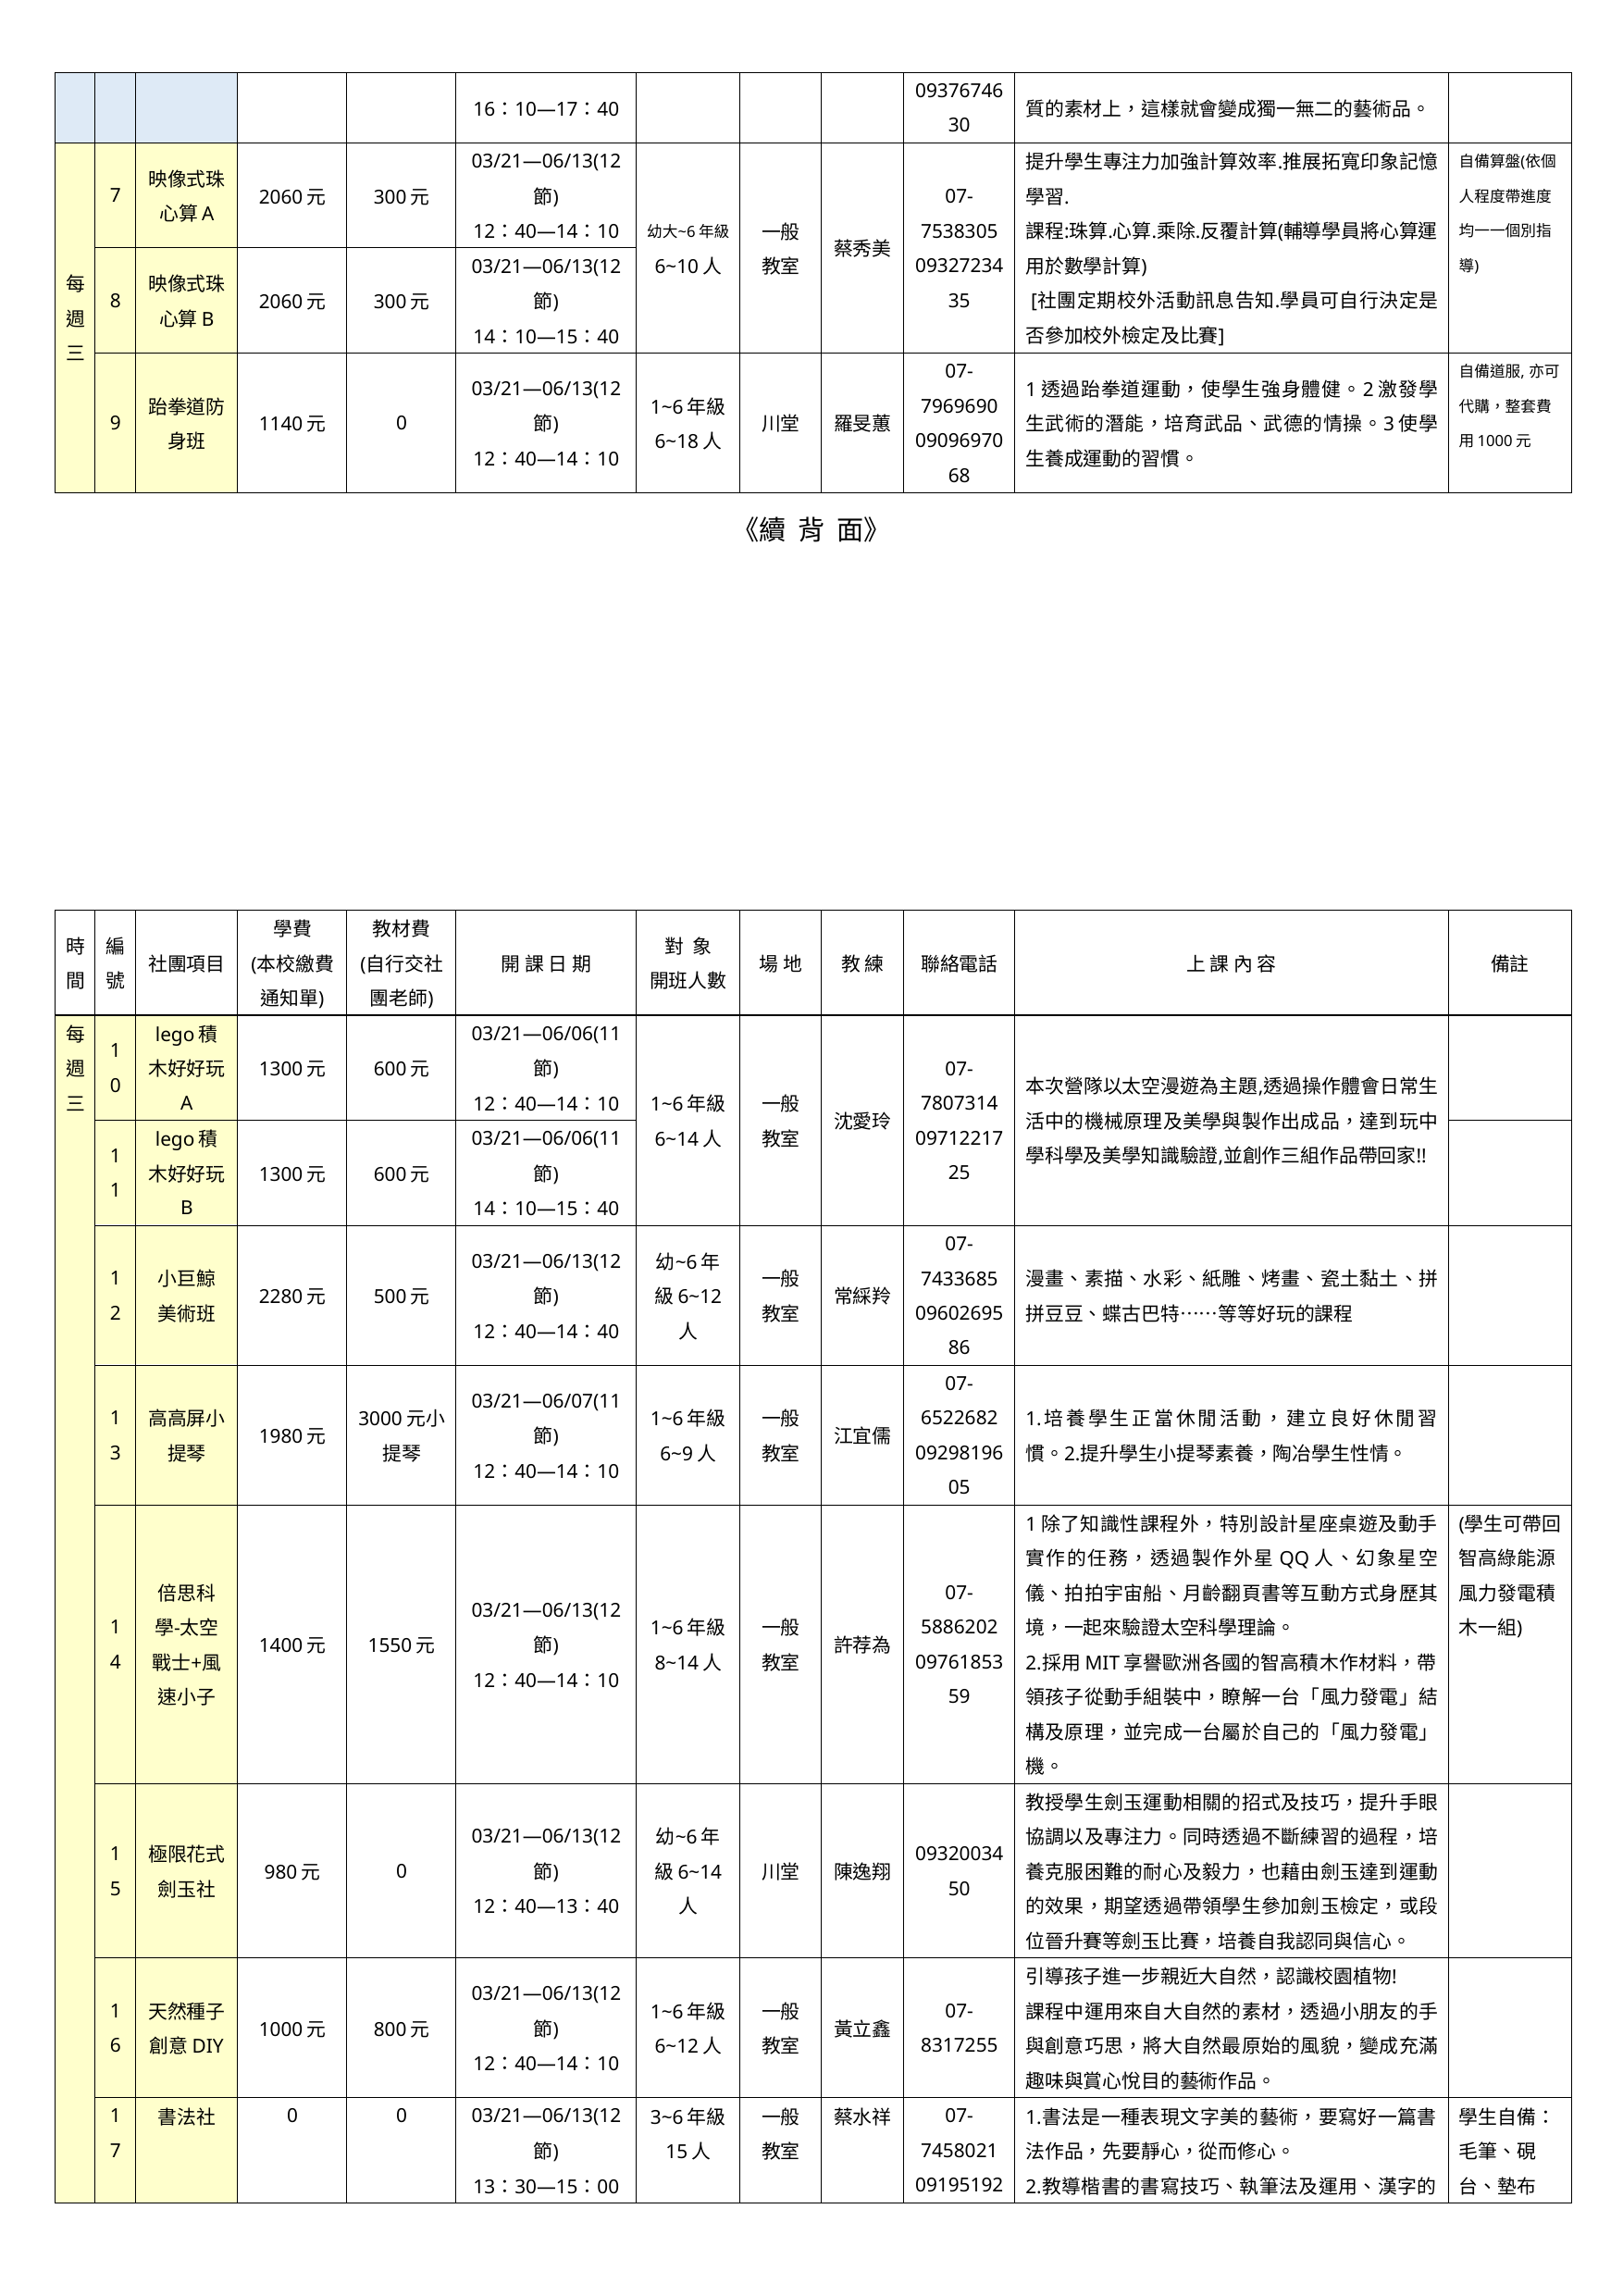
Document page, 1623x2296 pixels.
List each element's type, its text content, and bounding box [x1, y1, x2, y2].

table_cell [1449, 1016, 1571, 1120]
table_cell 6 [95, 73, 135, 143]
table_cell 03/21—06/13(12節) 12：40—14：10 [456, 354, 636, 492]
table_cell [1449, 73, 1571, 143]
table_cell 0 [347, 2098, 455, 2203]
table_cell 1550元 [347, 1506, 455, 1783]
table_cell 03/21—06/13(12節) 12：40—14：10 [456, 1506, 636, 1783]
table_cell 800元 [347, 1958, 455, 2097]
table_cell 學生自備：毛筆、硯台、墊布 [1449, 2098, 1571, 2203]
table_cell 小巨鯨 美術班 [136, 1226, 237, 1364]
table_cell 600元 [347, 1121, 455, 1224]
table_cell 漫畫、素描、水彩、紙雕、烤畫、瓷土黏土、拼拼豆豆、蝶古巴特……等等好玩的課程 [1015, 1226, 1448, 1364]
table_cell 1370元 [238, 73, 346, 143]
text 《續 背 面》 [55, 493, 1568, 563]
table_cell 1000元 [238, 1958, 346, 2097]
table_cell 1400元 [238, 1506, 346, 1783]
table_header 教 練 [822, 911, 903, 1014]
table_cell 300元 [347, 143, 455, 247]
table_cell 羅旻蕙 [822, 354, 903, 492]
table_cell 07-7538305 0932723435 [904, 143, 1014, 353]
table_cell 川堂 [740, 354, 821, 492]
table_header 開 課 日 期 [456, 911, 636, 1014]
table_cell 2280元 [238, 1226, 346, 1364]
table_cell 03/21—06/07(11節) 12：40—14：10 [456, 1366, 636, 1505]
table_cell 一般 教室 [740, 73, 821, 143]
table_cell 一般 教室 [740, 143, 821, 353]
table_cell (學生可帶回智高綠能源風力發電積木一組) [1449, 1506, 1571, 1783]
table_cell 一般 教室 [740, 1016, 821, 1224]
table_cell 03/21—06/13(12節) 12：40—14：10 [456, 1958, 636, 2097]
table_cell 1~6年級6~18人 [637, 354, 739, 492]
table_cell 1300元 [238, 1016, 346, 1120]
table_cell 03/21—06/13(12節) 12：40—13：40 [456, 1784, 636, 1957]
table_cell 0 [347, 1784, 455, 1957]
table_cell 9 [95, 354, 135, 492]
table_cell 3000元小提琴 [347, 1366, 455, 1505]
table_cell 12 [95, 1226, 135, 1364]
table_cell 03/21—06/13(12節) 12：40—14：40 [456, 1226, 636, 1364]
table_cell 3~6年級 15人 [637, 2098, 739, 2203]
table_cell 天然種子創意DIY [136, 1958, 237, 2097]
table_cell 川堂 [740, 1784, 821, 1957]
table_cell 1~6年級6~14人 [637, 1016, 739, 1224]
table_header 聯絡電話 [904, 911, 1014, 1014]
table_cell 許荐為 [822, 1506, 903, 1783]
table_cell 教授學生劍玉運動相關的招式及技巧，提升手眼協調以及專注力。同時透過不斷練習的過程，培養克服困難的耐心及毅力，也藉由劍玉達到運動的效果，期望透過帶領學生參加劍玉檢定，或段位晉升賽等劍玉比賽，培養自我認同與信心。 [1015, 1784, 1448, 1957]
table_cell 07-5886202 0976185359 [904, 1506, 1014, 1783]
table_cell 2060元 [238, 143, 346, 247]
table_cell [1449, 1366, 1571, 1505]
table_cell 1除了知識性課程外，特別設計星座桌遊及動手實作的任務，透過製作外星QQ人、幻象星空儀、拍拍宇宙船、月齡翻頁書等互動方式身歷其境，一起來驗證太空科學理論。 2.採用MIT享譽歐洲各國的智高積木作材料，帶領孩子從動手組裝中，瞭解一台「風力發電」結構及原理，並完成一台屬於自己的「風力發電」機。 [1015, 1506, 1448, 1783]
table_cell 07-7433685 0960269586 [904, 1226, 1014, 1364]
table_cell 1透過跆拳道運動，使學生強身體健。2激發學生武術的潛能，培育武品、武德的情操。3使學生養成運動的習慣。 [1015, 354, 1448, 492]
table_cell 自備道服, 亦可代購，整套費用1000元 [1449, 354, 1571, 492]
table_cell 07-7807314 0971221725 [904, 1016, 1014, 1224]
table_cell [1015, 73, 1448, 143]
table_cell 600元 [347, 1016, 455, 1120]
table_cell 500元 [347, 1226, 455, 1364]
table_cell 一般 教室 [740, 2098, 821, 2203]
table_cell 陳逸翔 [822, 1784, 903, 1957]
table_cell 1980元 [238, 1366, 346, 1505]
table_cell 16 [95, 1958, 135, 2097]
table_cell 1~6年級6~9人 [637, 1366, 739, 1505]
table_header 學費 (本校繳費通知單) [238, 911, 346, 1014]
table_header 時間 [56, 911, 94, 1014]
table_cell 幼大~6年級6~10人 [637, 143, 739, 353]
table_cell 本次營隊以太空漫遊為主題,透過操作體會日常生活中的機械原理及美學與製作出成品，達到玩中學科學及美學知識驗證,並創作三組作品帶回家!! [1015, 1016, 1448, 1224]
table_cell 03/21—06/06(11節) 12：40—14：10 [456, 1016, 636, 1120]
table_cell 一般 教室 [740, 1366, 821, 1505]
table_cell 江宜儒 [822, 1366, 903, 1505]
table_cell 引導孩子進一步親近大自然，認識校園植物! 課程中運用來自大自然的素材，透過小朋友的手與創意巧思，將大自然最原始的風貌，變成充滿趣味與賞心悅目的藝術作品。 [1015, 1958, 1448, 2097]
table_cell 提升學生專注力加強計算效率.推展拓寬印象記憶學習. 課程:珠算.心算.乘除.反覆計算(輔導學員將心算運用於數學計算) [社團定期校外活動訊息告知.學員可自行決定是否參加校外檢定及比賽] [1015, 143, 1448, 353]
table_cell [1449, 1784, 1571, 1957]
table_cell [904, 2098, 1014, 2203]
table_cell 14 [95, 1506, 135, 1783]
table_cell 1140元 [238, 354, 346, 492]
table_cell 一般 教室 [740, 1226, 821, 1364]
table_cell [1449, 1958, 1571, 2097]
table_cell 蔡水祥 [822, 2098, 903, 2203]
table_cell 幼~6年級6~14人 [637, 1784, 739, 1957]
table_cell [1449, 1121, 1571, 1224]
table_cell lego積木好好玩A [136, 1016, 237, 1120]
table_cell 每週三 [56, 143, 94, 492]
table_cell 1~6年級6~12人 [637, 1958, 739, 2097]
table_cell 11 [95, 1121, 135, 1224]
table_cell 0932003450 [904, 1784, 1014, 1957]
table_cell 2060元 [238, 248, 346, 353]
table_cell 07-8317255 [904, 1958, 1014, 2097]
table_cell 1~6年級8~14人 [637, 1506, 739, 1783]
table_cell 0 [347, 354, 455, 492]
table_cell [456, 2098, 636, 2203]
table_cell 自備算盤(依個人程度帶進度均一一個別指導) [1449, 143, 1571, 353]
table_cell 10 [95, 1016, 135, 1120]
table_header 上 課 內 容 [1015, 911, 1448, 1014]
table_cell 1.培養學生正當休閒活動，建立良好休閒習慣。2.提升學生小提琴素養，陶冶學生性情。 [1015, 1366, 1448, 1505]
table_header 教材費 (自行交社團老師) [347, 911, 455, 1014]
table_cell 800元 [347, 73, 455, 143]
table_cell 映像式珠心算A [136, 143, 237, 247]
table_cell 07-7969690 0909697068 [904, 354, 1014, 492]
table_cell 跆拳道防身班 [136, 354, 237, 492]
table_cell 蝶古巴特與押花 [136, 73, 237, 143]
table_cell 15 [95, 1784, 135, 1957]
table_cell 8 [95, 248, 135, 353]
table_cell [1449, 1226, 1571, 1364]
table_cell 高高屏小提琴 [136, 1366, 237, 1505]
table_cell 300元 [347, 248, 455, 353]
table_cell 常綵羚 [822, 1226, 903, 1364]
table_cell 書法社 [136, 2098, 237, 2203]
table_cell 映像式珠心算B [136, 248, 237, 353]
table_cell 蔡秀美 [822, 143, 903, 353]
table_cell 07-6522682 0929819605 [904, 1366, 1014, 1505]
table_header 備註 [1449, 911, 1571, 1014]
table_cell 徐鳳櫻 [822, 73, 903, 143]
table_cell 一般 教室 [740, 1958, 821, 2097]
table_header 場 地 [740, 911, 821, 1014]
table_cell 03/21—06/06(11節) 14：10—15：40 [456, 1121, 636, 1224]
table_cell 980元 [238, 1784, 346, 1957]
table_cell 幼~6年級6~12人 [637, 1226, 739, 1364]
table_header 對 象 開班人數 [637, 911, 739, 1014]
table_cell 一般 教室 [740, 1506, 821, 1783]
table_cell 倍思科學-太空戰士+風速小子 [136, 1506, 237, 1783]
table_cell 13 [95, 1366, 135, 1505]
table_cell 幼大~6年級6~15人 [637, 73, 739, 143]
table_cell 03/21—06/13(12節) 14：10—15：40 [456, 248, 636, 353]
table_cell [456, 73, 636, 143]
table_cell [1015, 2098, 1448, 2203]
table_cell 1300元 [238, 1121, 346, 1224]
table_cell 17 [95, 2098, 135, 2203]
table_header 編號 [95, 911, 135, 1014]
table_cell 7 [95, 143, 135, 247]
table_cell 沈愛玲 [822, 1016, 903, 1224]
table_cell 03/21—06/13(12節) 12：40—14：10 [456, 143, 636, 247]
table_cell 0 [238, 2098, 346, 2203]
table_cell 黃立鑫 [822, 1958, 903, 2097]
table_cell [904, 73, 1014, 143]
table_header 社團項目 [136, 911, 237, 1014]
table_cell lego積木好好玩B [136, 1121, 237, 1224]
table_cell 極限花式劍玉社 [136, 1784, 237, 1957]
table_cell 每週三 [56, 1016, 94, 2203]
